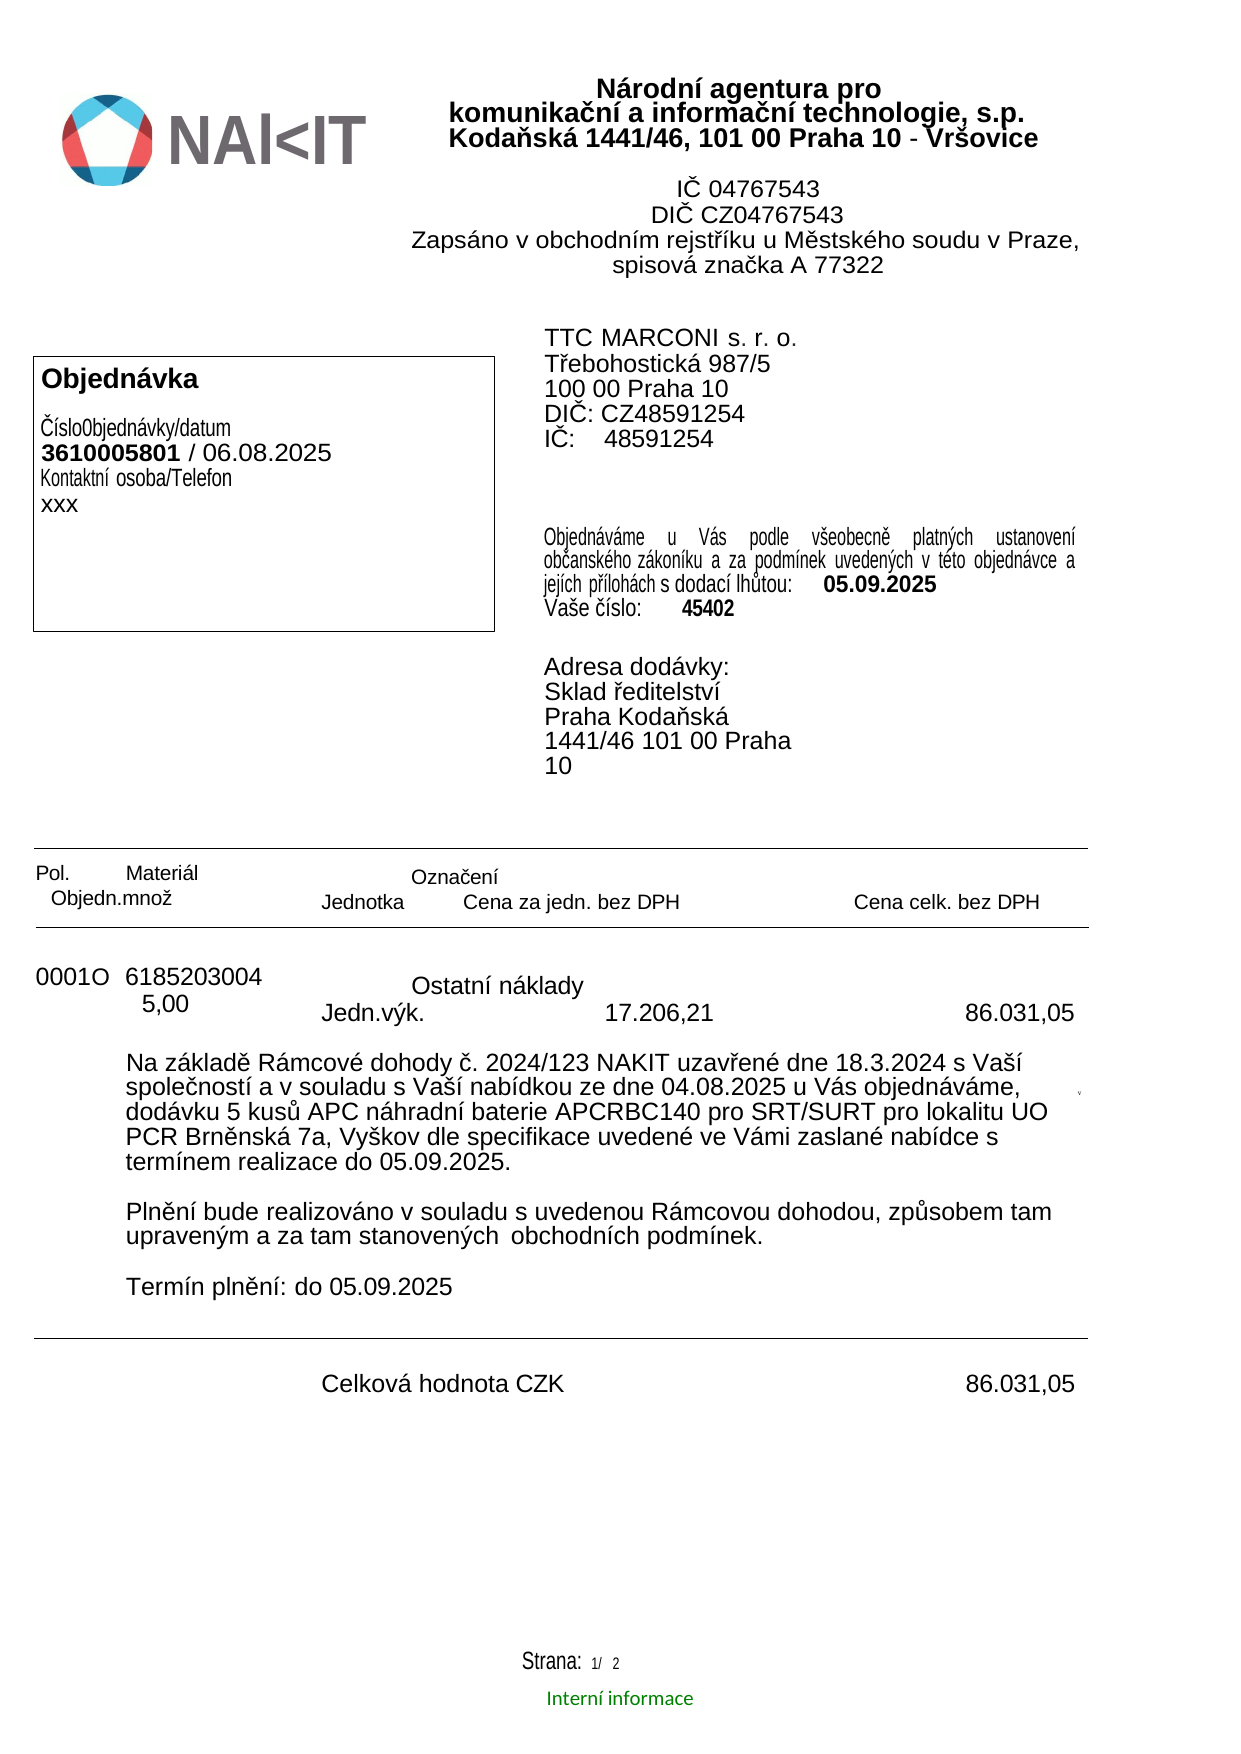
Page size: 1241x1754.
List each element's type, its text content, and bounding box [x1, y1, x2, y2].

text Jedn.výk. 17.206,21 86.031,05 [321, 1000, 1122, 1027]
text Objednáváme u Vás podle všeobecně platných ustanovení občanského zákoníku a za podmínek uvedených v této objednávce a jejích přílohách s dodací lhůtou: 05.09.2025 [543, 526, 1075, 597]
text Adresa dodávky: Sklad ředitelství Praha Kodaňská 1441/46 101 00 Praha 10 [544, 656, 794, 780]
text Celková hodnota CZK 86.031,05 [321, 1369, 1122, 1398]
text Třebohostická 987/5 100 00 Praha 10 DIČ: CZ48591254 IČ: 48591254 [544, 353, 772, 452]
text Na základě Rámcové dohody č. 2024/123 NAKIT uzavřené dne 18.3.2024 s Vaší společností a v souladu s Vaší nabídkou ze dne 04.08.2025 u Vás objednáváme, v dodávku 5 kusů APC náhradní baterie APCRBC140 pro SRT/SURT pro lokalitu UO PCR Brněnská 7a, Vyškov dle specifikace uvedené ve Vámi zaslané nabídce s termínem realizace do 05.09.2025. [125, 1051, 1108, 1175]
text Označení [411, 865, 1122, 889]
text Pol. Materiál Objedn.množ [35, 861, 199, 909]
text Plnění bude realizováno v souladu s uvedenou Rámcovou dohodou, způsobem tam upraveným a za tam stanovených obchodních podmínek. [126, 1200, 1122, 1250]
text Ostatní náklady [411, 973, 1122, 1000]
text TTC MARCONI s. r. o. [544, 325, 1122, 352]
text Jednotka Cena za jedn. bez DPH Cena celk. bez DPH [321, 890, 1122, 914]
text Strana: 1/ 2 [29, 1646, 1112, 1675]
text 5,00 [142, 991, 263, 1017]
picture [60, 93, 153, 186]
text Vaše číslo: 45402 [544, 597, 1122, 622]
text Termín plnění: do 05.09.2025 [126, 1272, 1122, 1301]
text 0001O 6185203004 [35, 964, 263, 991]
